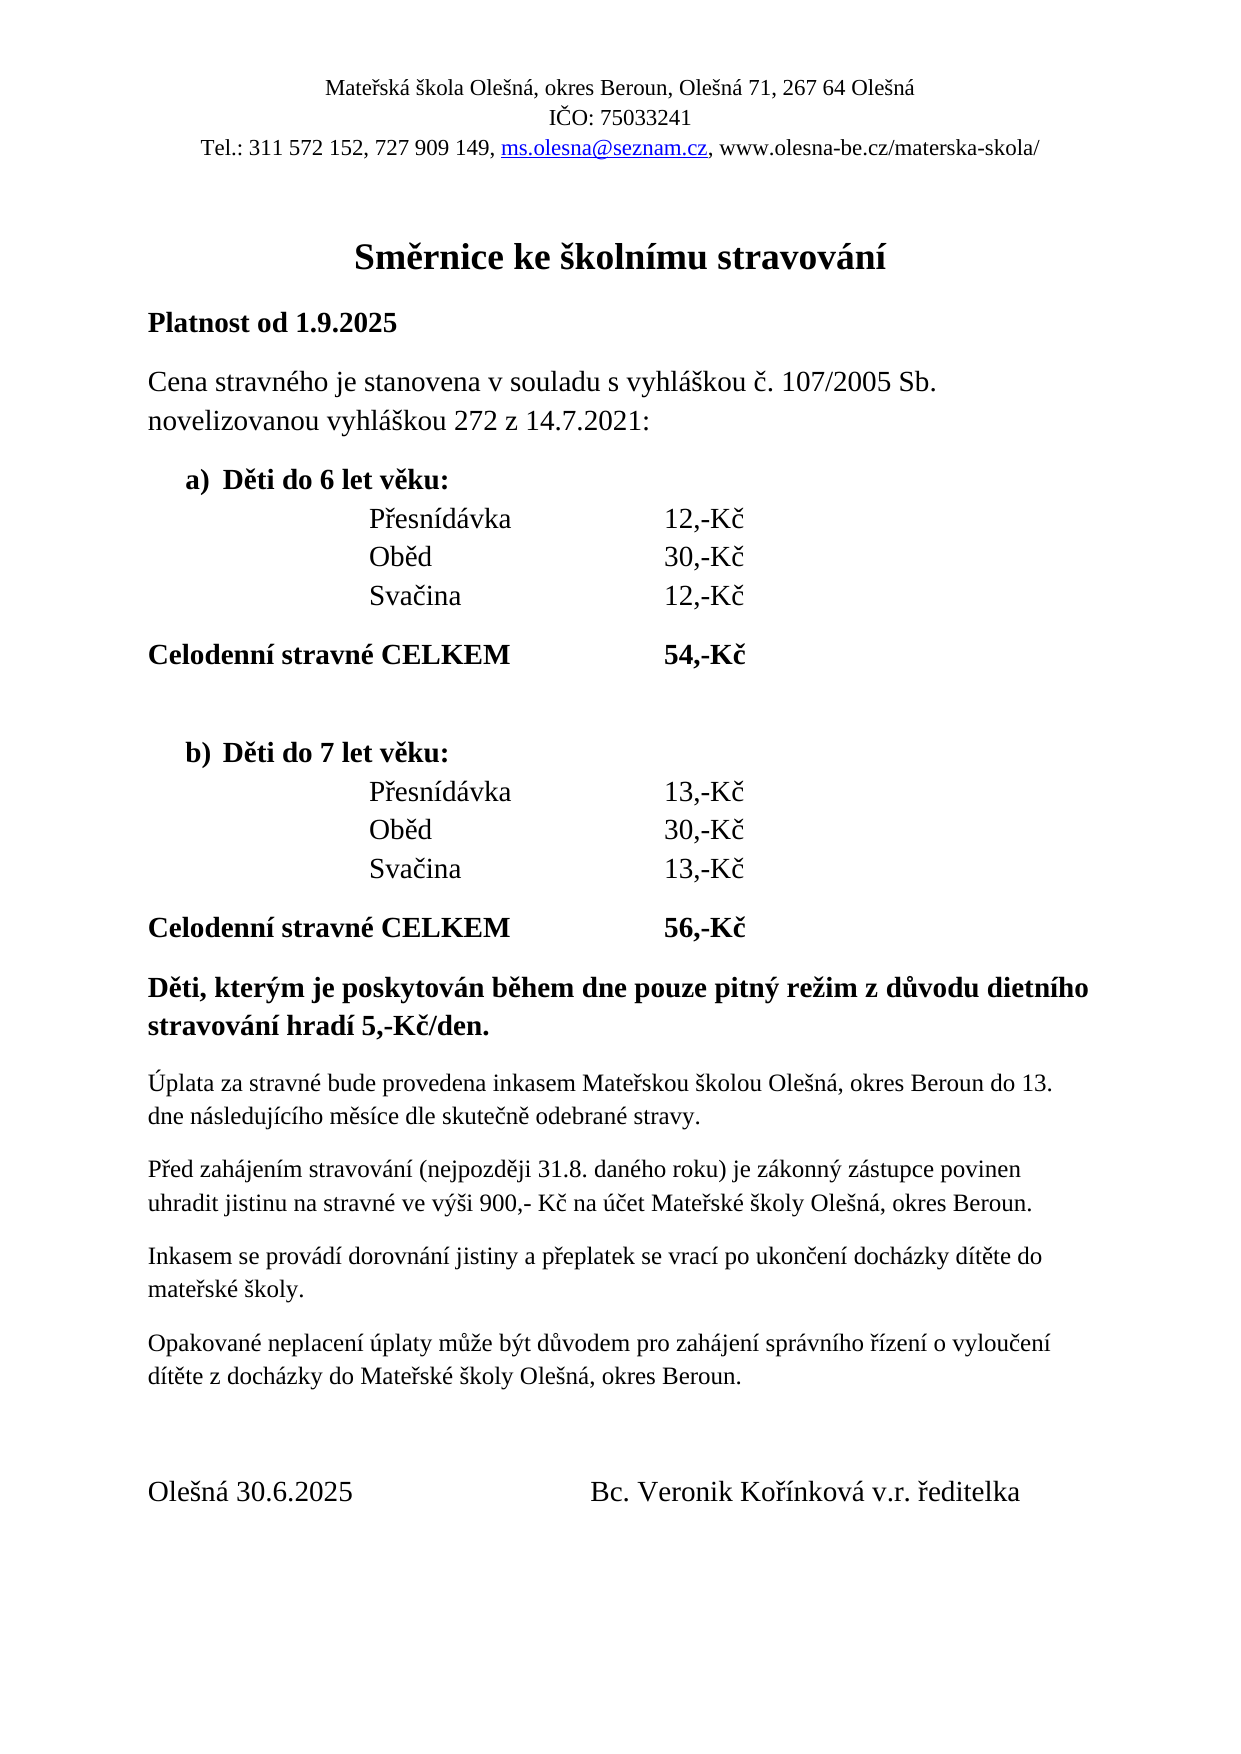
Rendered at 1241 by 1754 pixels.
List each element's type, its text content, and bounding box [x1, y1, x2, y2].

text Inkasem se provádí dorovnání jistiny a přeplatek se vrací po ukončení docházky dítěte do mateřské školy. [148, 1241, 1093, 1303]
list Děti do 7 let věku: [185, 735, 1093, 769]
list Děti do 6 let věku: [185, 462, 1093, 496]
text Úplata za stravné bude provedena inkasem Mateřskou školou Olešná, okres Beroun do 13. dne následujícího měsíce dle skutečně odebrané stravy. [148, 1068, 1093, 1129]
list Oběd 30,-Kč [369, 812, 1093, 846]
text Před zahájením stravování (nejpozději 31.8. daného roku) je zákonný zástupce povinen uhradit jistinu na stravné ve výši 900,- Kč na účet Mateřské školy Olešná, okres Beroun. [148, 1154, 1093, 1216]
text Celodenní stravné CELKEM 56,-Kč [148, 910, 1093, 944]
list Svačina 12,-Kč [369, 578, 1093, 612]
text Olešná 30.6.2025 Bc. Veronik Kořínková v.r. ředitelka [148, 1474, 1093, 1508]
list Oběd 30,-Kč [369, 539, 1093, 573]
list Přesnídávka 12,-Kč [369, 501, 1093, 534]
text Děti, kterým je poskytován během dne pouze pitný režim z důvodu dietního stravování hradí 5,-Kč/den. [148, 970, 1093, 1042]
text Cena stravného je stanovena v souladu s vyhláškou č. 107/2005 Sb. novelizovanou vyhláškou 272 z 14.7.2021: [148, 364, 1093, 437]
text Opakované neplacení úplaty může být důvodem pro zahájení správního řízení o vyloučení dítěte z docházky do Mateřské školy Olešná, okres Beroun. [148, 1328, 1093, 1390]
text Směrnice ke školnímu stravování [148, 235, 1093, 278]
list Svačina 13,-Kč [369, 851, 1093, 884]
text Platnost od 1.9.2025 [148, 305, 1093, 339]
list Přesnídávka 13,-Kč [369, 774, 1093, 807]
text Celodenní stravné CELKEM 54,-Kč [148, 637, 1093, 671]
